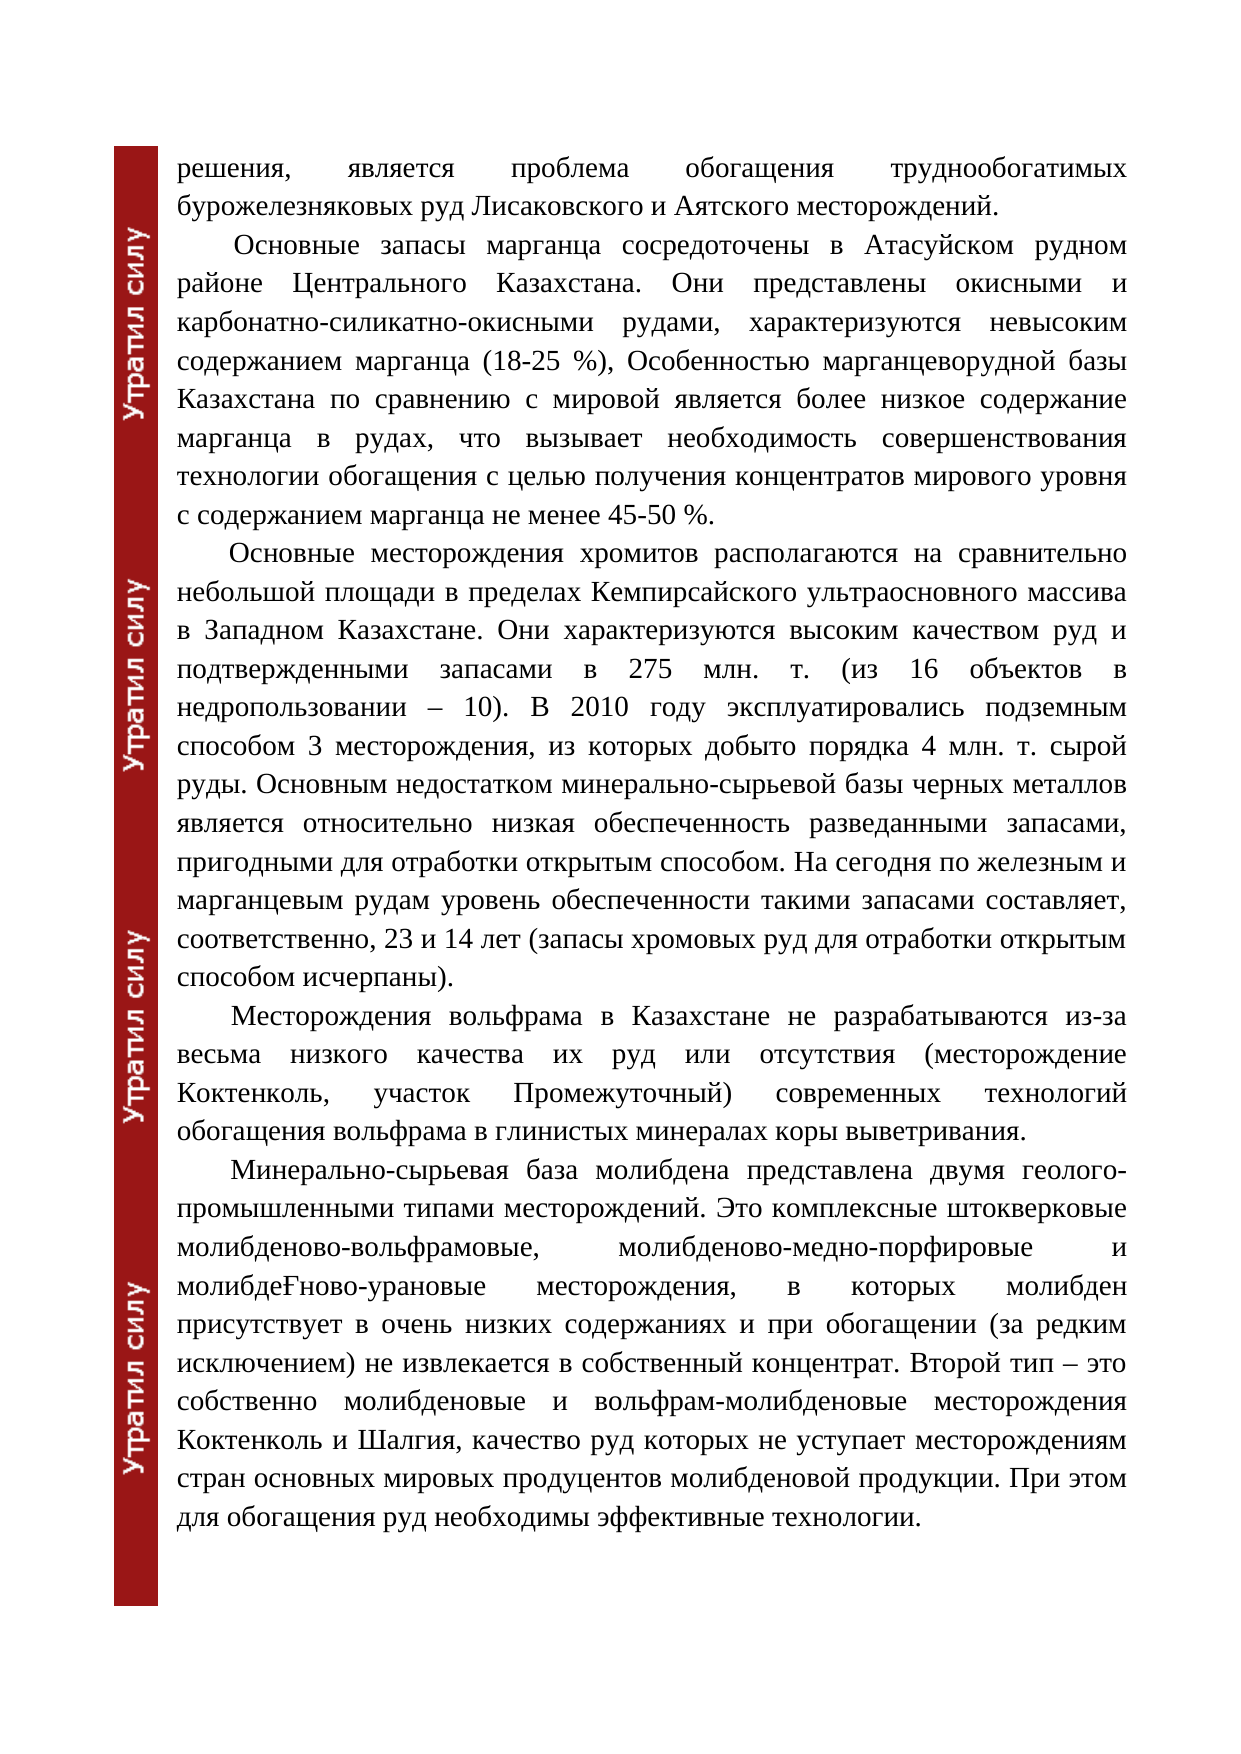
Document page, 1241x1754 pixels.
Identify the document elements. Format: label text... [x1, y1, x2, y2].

text Месторождения вольфрама в Казахстане не разрабатываются из-за весьма низкого качества их руд или отсутствия (месторождение Коктенколь, участок Промежуточный) современных технологий обогащения вольфрама в глинистых минералах коры выветривания. [112, 998, 1128, 1147]
text Основные месторождения хромитов располагаются на сравнительно небольшой площади в пределах Кемпирсайского ультраосновного массива в Западном Казахстане. Они характеризуются высоким качеством руд и подтвержденными запасами в 275 млн. т. (из 16 объектов в недропользовании – 10). В 2010 году эксплуатировались подземным способом 3 месторождения, из которых добыто порядка 4 млн. т. сырой руды. Основным недостатком минерально-сырьевой базы черных металлов является относительно низкая обеспеченность разведанными запасами, пригодными для отработки открытым способом. На сегодня по железным и марганцевым рудам уровень обеспеченности такими запасами составляет, соответственно, 23 и 14 лет (запасы хромовых руд для отработки открытым способом исчерпаны). [112, 535, 1128, 993]
picture [114, 993, 158, 998]
picture [114, 146, 158, 150]
picture [114, 1532, 158, 1606]
picture [114, 222, 158, 227]
picture [114, 1147, 158, 1152]
text Основные запасы марганца сосредоточены в Атасуйском рудном районе Центрального Казахстана. Они представлены окисными и карбонатно-силикатно-окисными рудами, характеризуются невысоким содержанием марганца (18-25 %), Особенностью марганцеворудной базы Казахстана по сравнению с мировой является более низкое содержание марганца в рудах, что вызывает необходимость совершенствования технологии обогащения с целью получения концентратов мирового уровня с содержанием марганца не менее 45-50 %. [112, 227, 1128, 530]
picture [114, 530, 158, 535]
text Минерально-сырьевая база молибдена представлена двумя геолого-промышленными типами месторождений. Это комплексные штокверковые молибденово-вольфрамовые, молибденово-медно-порфировые и молибдеҒново-урановые месторождения, в которых молибден присутствует в очень низких содержаниях и при обогащении (за редким исключением) не извлекается в собственный концентрат. Второй тип – это собственно молибденовые и вольфрам-молибденовые месторождения Коктенколь и Шалгия, качество руд которых не уступает месторождениям стран основных мировых продуцентов молибденовой продукции. При этом для обогащения руд необходимы эффективные технологии. [112, 1152, 1128, 1532]
